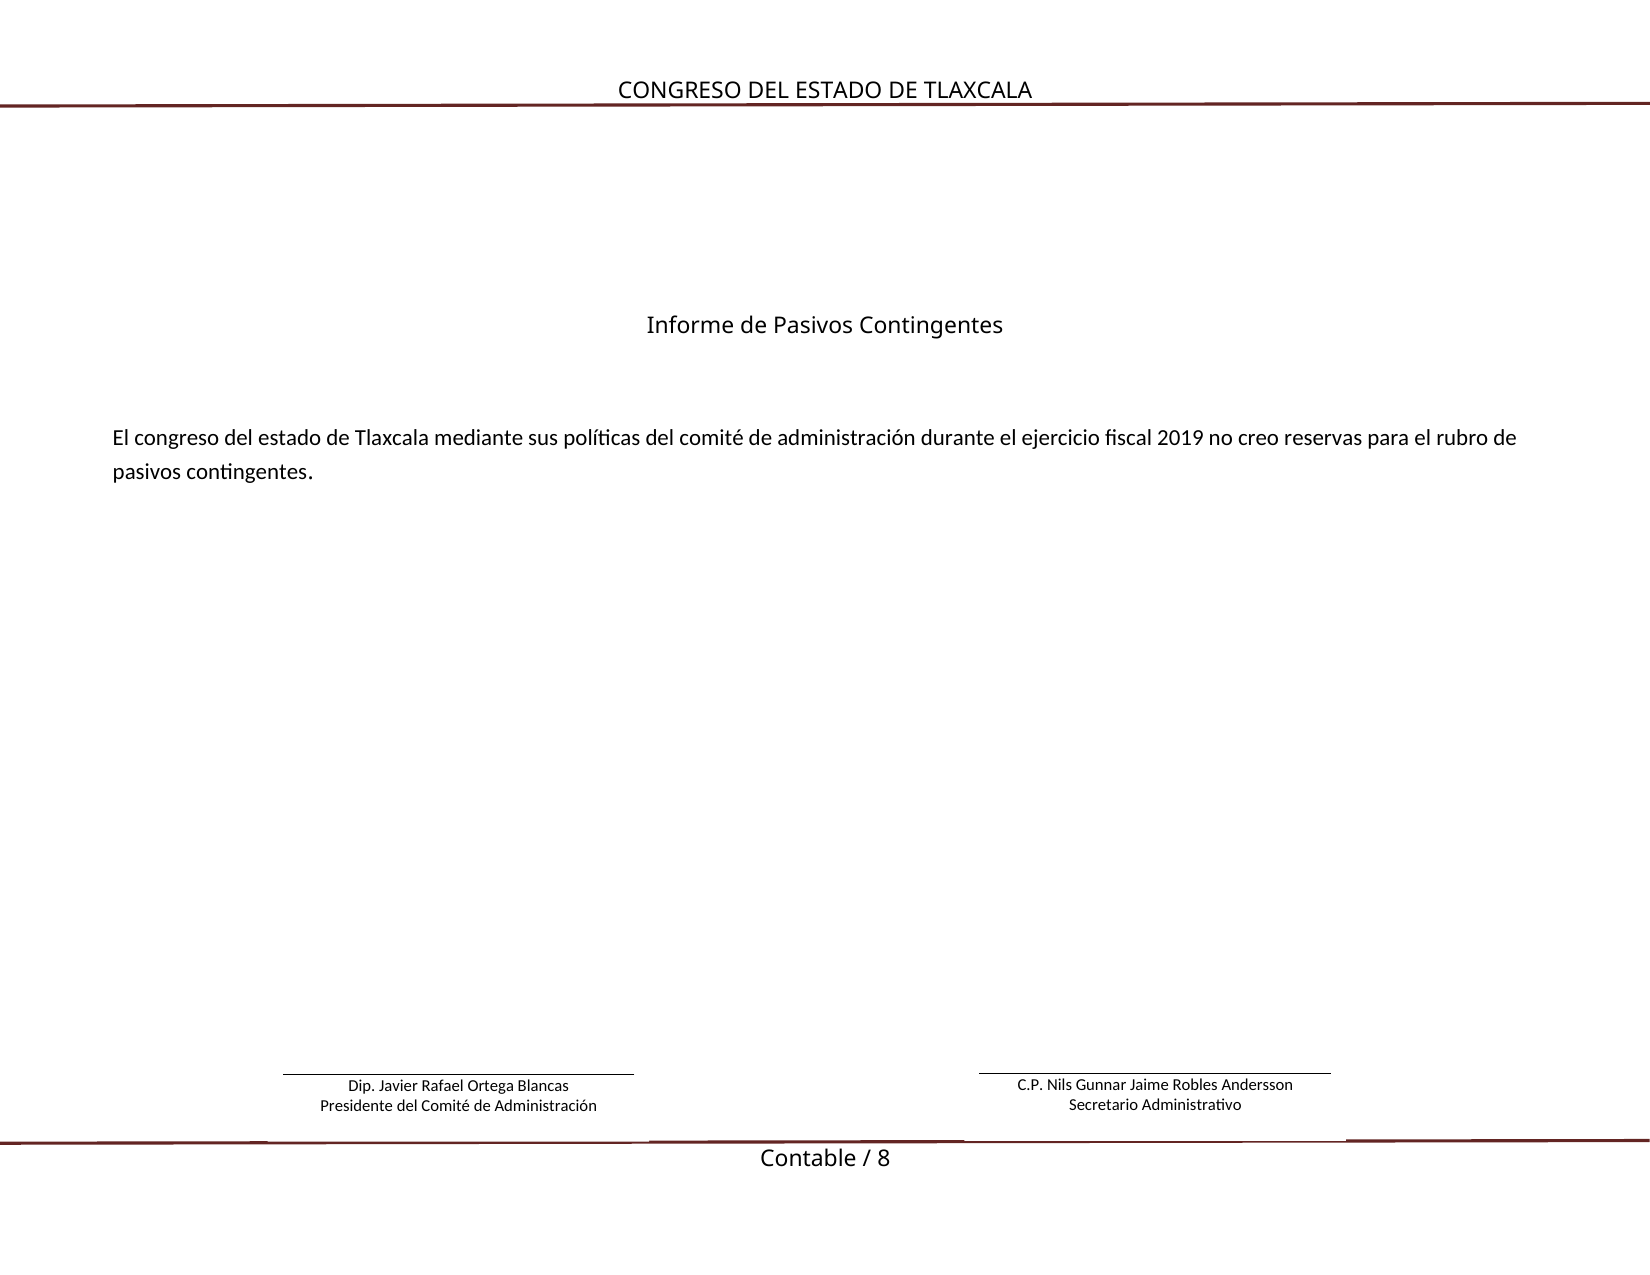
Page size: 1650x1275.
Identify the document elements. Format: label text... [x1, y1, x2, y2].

text Informe de Pasivos Contingentes [112, 309, 1537, 340]
text El congreso del estado de Tlaxcala mediante sus políticas del comité de administración durante el ejercicio fiscal 2019 no creo reservas para el rubro de pasivos contingentes. [112, 423, 1537, 487]
